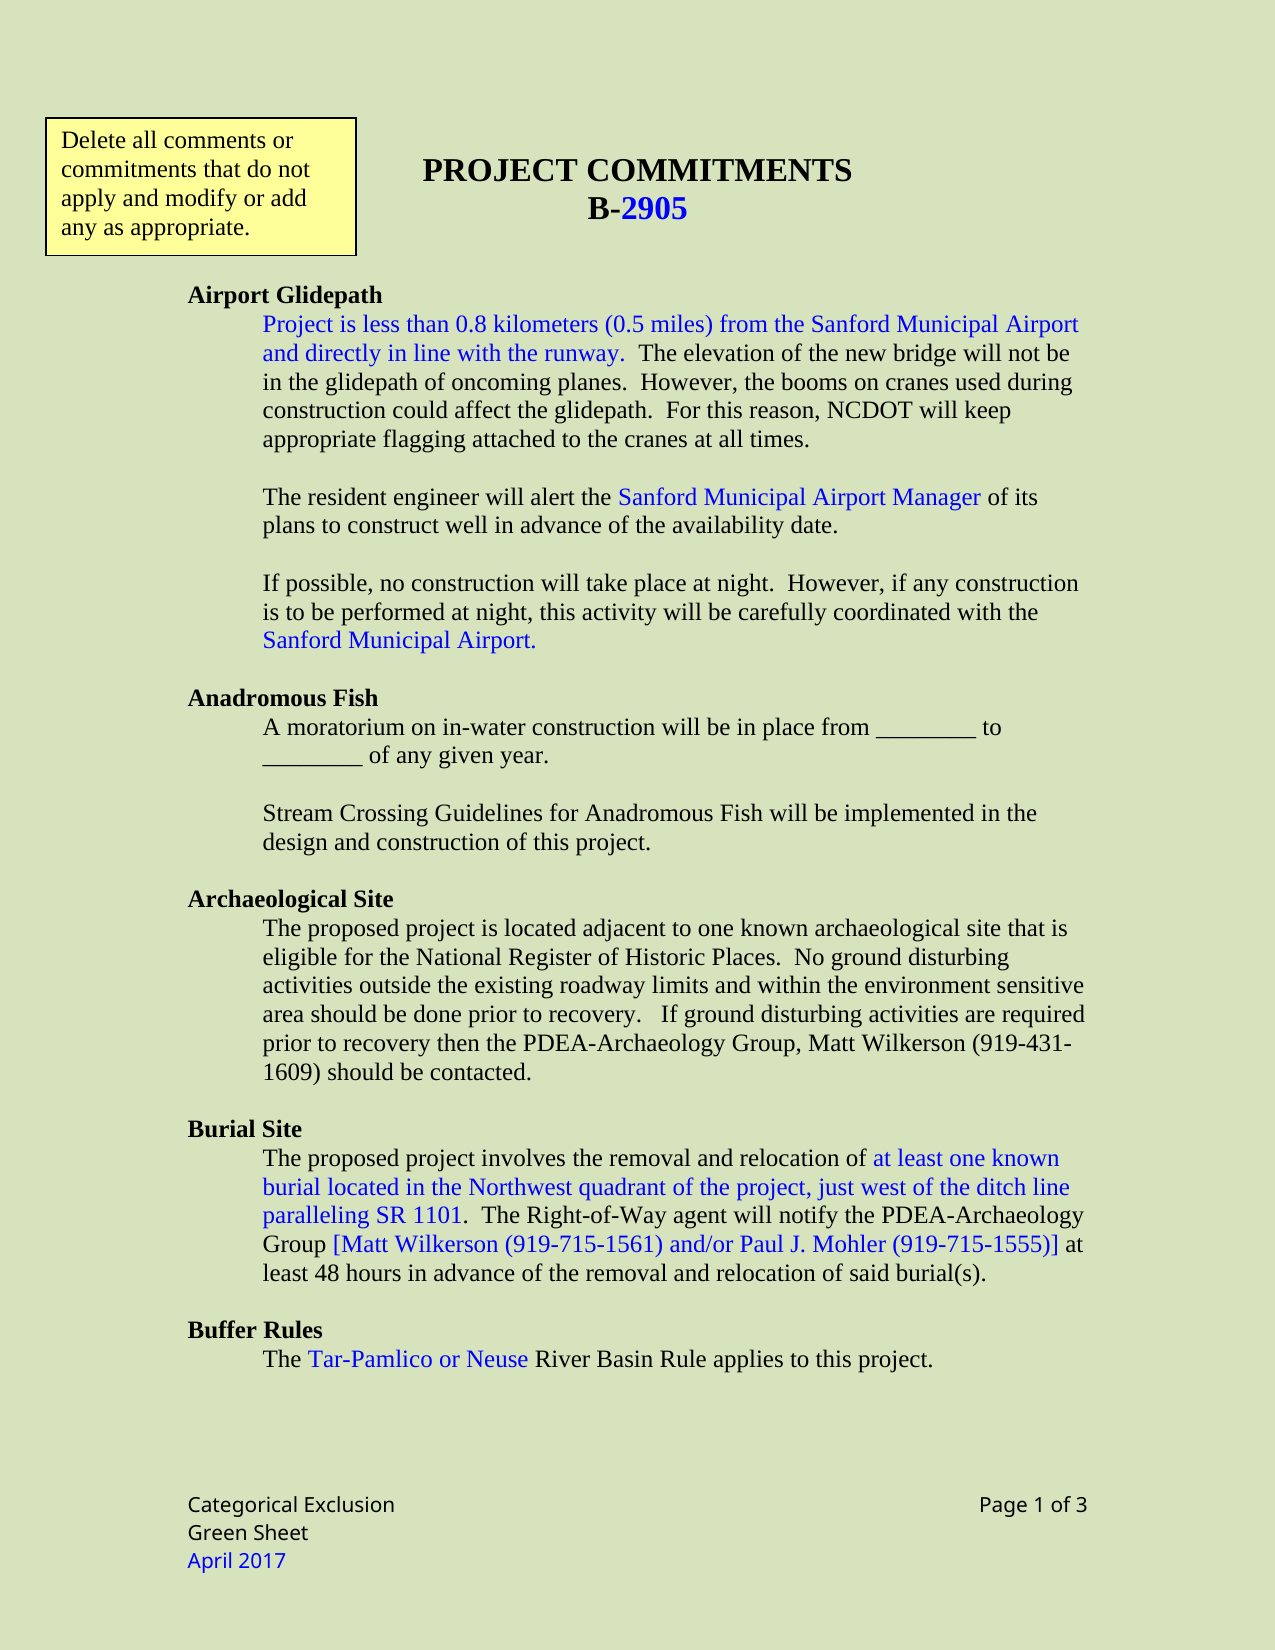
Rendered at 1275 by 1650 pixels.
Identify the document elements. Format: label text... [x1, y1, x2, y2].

text Project is less than 0.8 kilometers (0.5 miles) from the Sanford Municipal Airport and directly in line with the runway. The elevation of the new bridge will not be in the glidepath of oncoming planes. However, the booms on cranes used during construction could affect the glidepath. For this reason, NCDOT will keep appropriate flagging attached to the cranes at all times. [262, 309, 1087, 453]
text Burial Site [187, 1114, 1087, 1143]
text PROJECT COMMITMENTS [357, 150, 1087, 188]
text The proposed project is located adjacent to one known archaeological site that is eligible for the National Register of Historic Places. No ground disturbing activities outside the existing roadway limits and within the environment sensitive area should be done prior to recovery. If ground disturbing activities are required prior to recovery then the PDEA-Archaeology Group, Matt Wilkerson (919-431-1609) should be contacted. [262, 913, 1087, 1085]
text The proposed project involves the removal and relocation of at least one known burial located in the Northwest quadrant of the project, just west of the ditch line paralleling SR 1101. The Right-of-Way agent will notify the PDEA-Archaeology Group [Matt Wilkerson (919-715-1561) and/or Paul J. Mohler (919-715-1555)] at least 48 hours in advance of the removal and relocation of said burial(s). [262, 1143, 1087, 1287]
text The Tar-Pamlico or Neuse River Basin Rule applies to this project. [262, 1344, 1087, 1373]
text Anadromous Fish [187, 683, 1087, 712]
text Buffer Rules [187, 1315, 1087, 1344]
text Airport Glidepath [187, 280, 1087, 309]
text A moratorium on in-water construction will be in place from ________ to ________ of any given year. [262, 712, 1087, 769]
text The resident engineer will alert the Sanford Municipal Airport Manager of its plans to construct well in advance of the availability date. [262, 482, 1087, 539]
text If possible, no construction will take place at night. However, if any construction is to be performed at night, this activity will be carefully coordinated with the Sanford Municipal Airport. [262, 568, 1087, 654]
subtitle B-2905 [357, 188, 1087, 227]
text Stream Crossing Guidelines for Anadromous Fish will be implemented in the design and construction of this project. [262, 798, 1087, 855]
text Archaeological Site [187, 884, 1087, 913]
